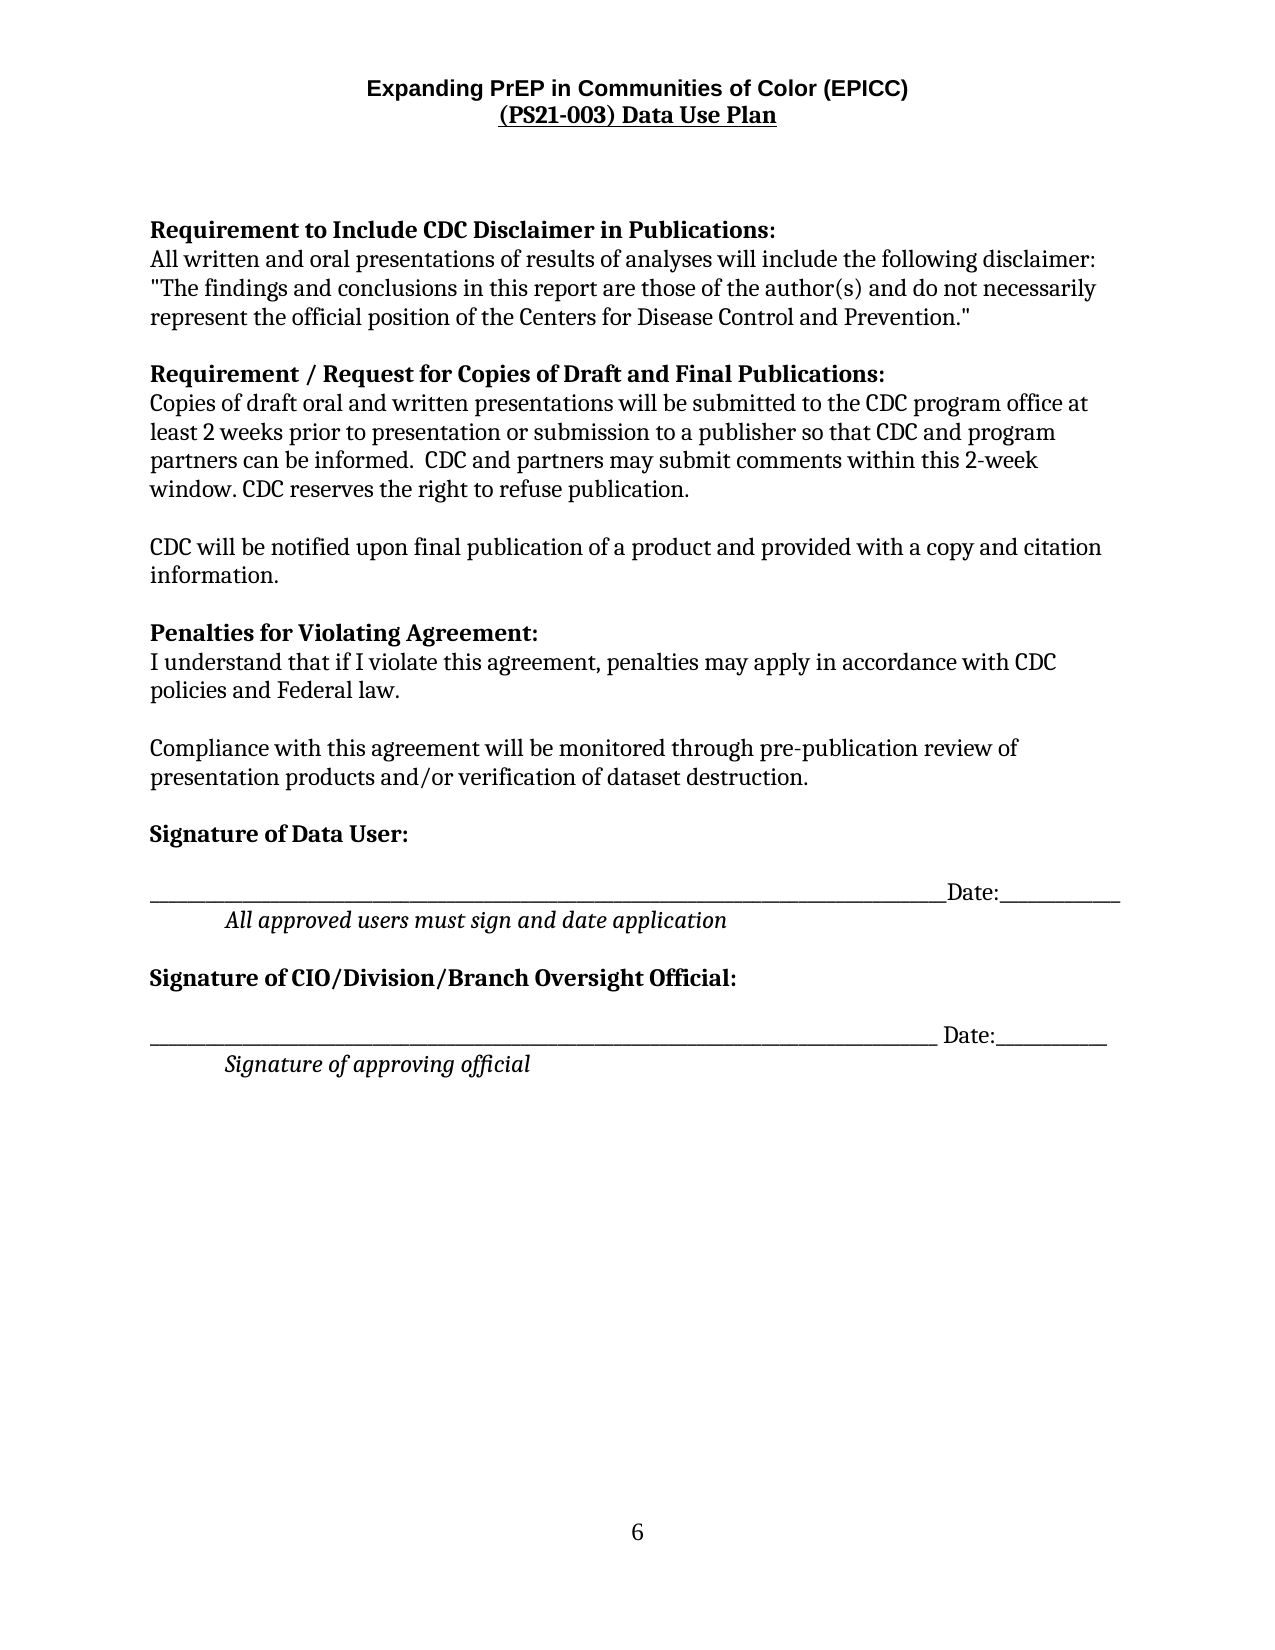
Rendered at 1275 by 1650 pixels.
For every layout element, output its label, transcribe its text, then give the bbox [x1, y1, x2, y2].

text _____________________________________________________________________________________ Date:____________ [150, 1021, 1125, 1050]
text All written and oral presentations of results of analyses will include the following disclaimer: "The findings and conclusions in this report are those of the author(s) and do not necessarily represent the official position of the Centers for Disease Control and Prevention." [150, 245, 1125, 331]
text I understand that if I violate this agreement, penalties may apply in accordance with CDC policies and Federal law. [150, 647, 1125, 705]
text All approved users must sign and date application [150, 906, 1125, 935]
text Signature of approving official [150, 1050, 1125, 1079]
text Compliance with this agreement will be monitored through pre-publication review of presentation products and/or verification of dataset destruction. [150, 734, 1125, 791]
text Requirement / Request for Copies of Draft and Final Publications: [150, 360, 1125, 389]
text Penalties for Violating Agreement: [150, 619, 1125, 647]
text Signature of Data User: [150, 820, 1125, 849]
text CDC will be notified upon final publication of a product and provided with a copy and citation information. [150, 532, 1125, 590]
text Requirement to Include CDC Disclaimer in Publications: [150, 216, 1125, 245]
text Copies of draft oral and written presentations will be submitted to the CDC program office at least 2 weeks prior to presentation or submission to a publisher so that CDC and program partners can be informed. CDC and partners may submit comments within this 2-week window. CDC reserves the right to refuse publication. [150, 389, 1125, 504]
text ______________________________________________________________________________________Date:_____________ [150, 877, 1125, 906]
text Signature of CIO/Division/Branch Oversight Official: [150, 964, 1125, 992]
